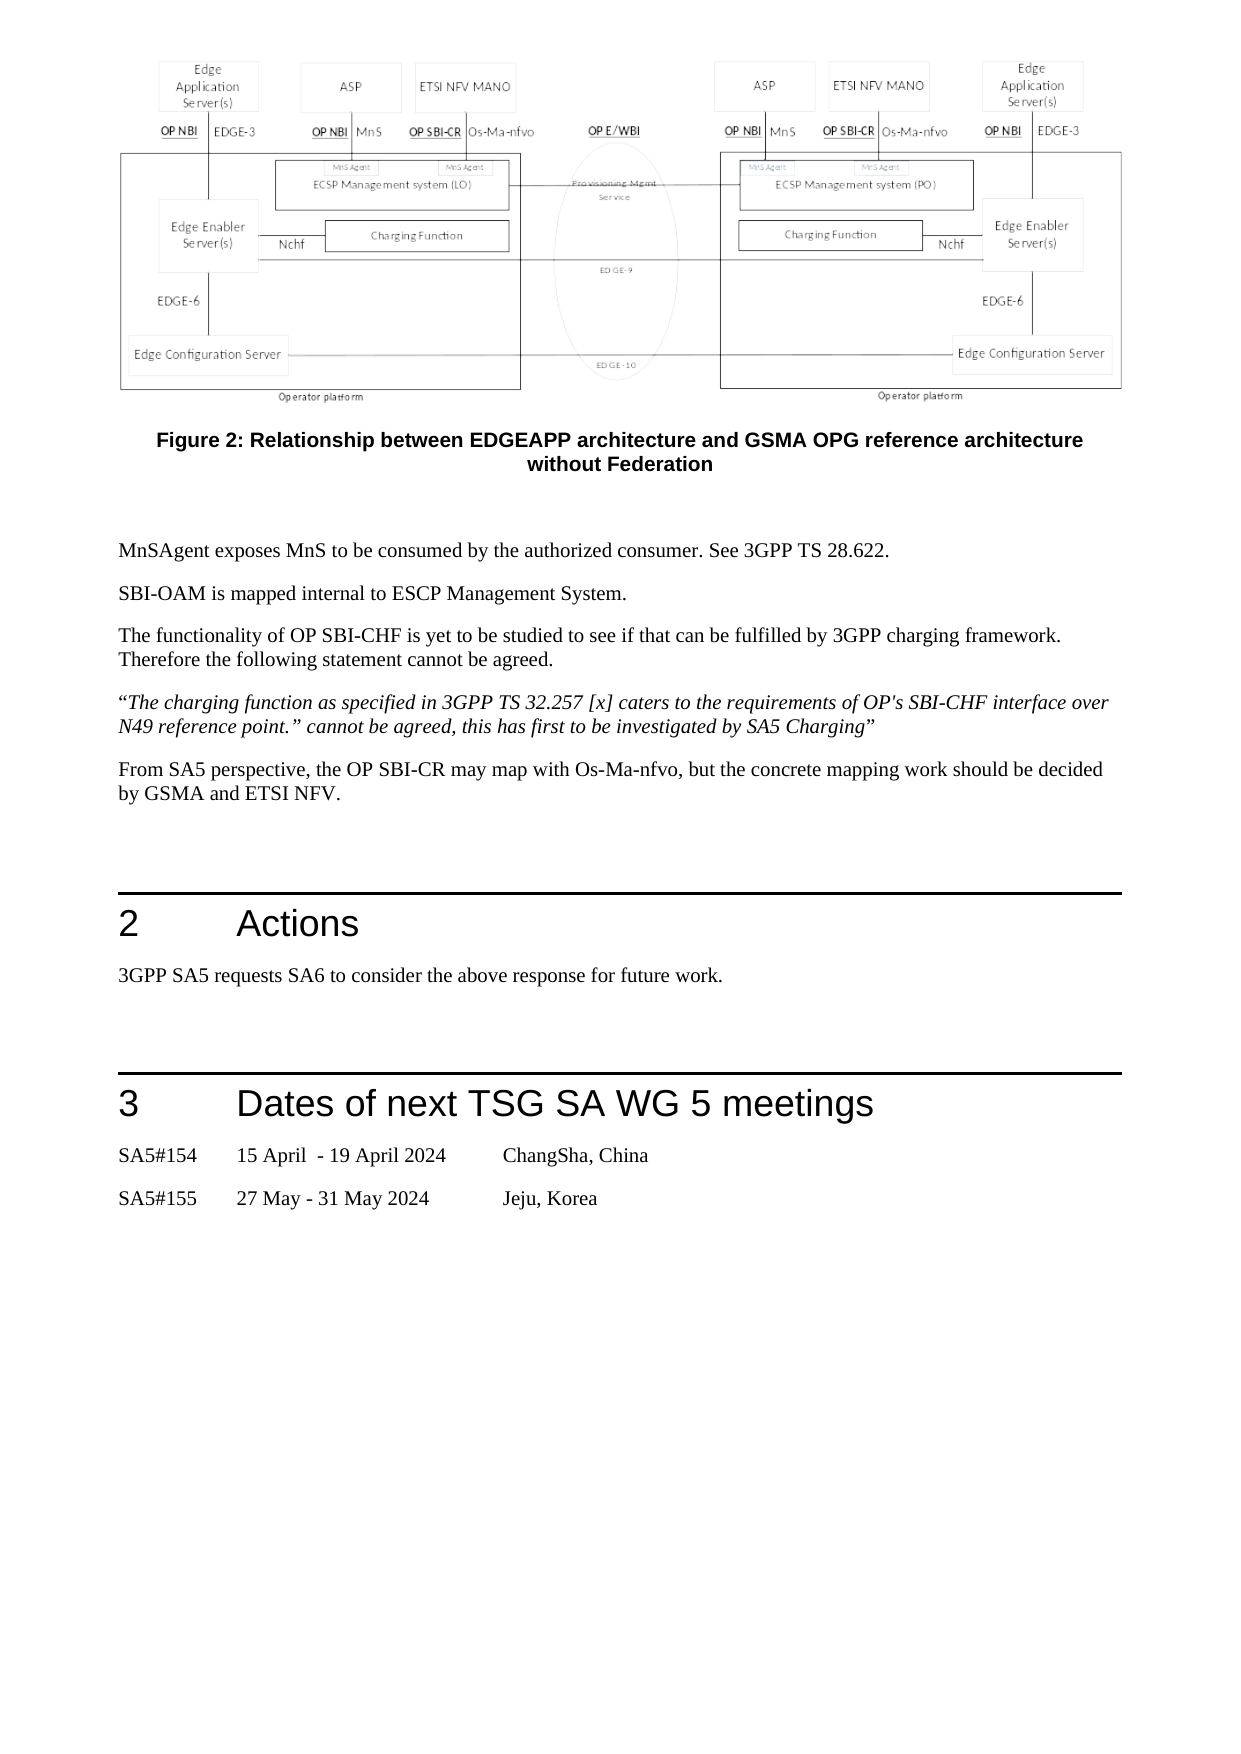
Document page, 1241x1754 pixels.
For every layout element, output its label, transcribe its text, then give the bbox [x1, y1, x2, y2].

text MnSAgent exposes MnS to be consumed by the authorized consumer. See 3GPP TS 28.622. [118, 538, 1122, 562]
text SA5#155 27 May - 31 May 2024 Jeju, Korea [118, 1186, 1122, 1210]
text SA5#154 15 April - 19 April 2024 ChangSha, China [118, 1143, 1122, 1167]
text 3GPP SA5 requests SA6 to consider the above response for future work. [118, 963, 1122, 987]
text The functionality of OP SBI-CHF is yet to be studied to see if that can be fulfilled by 3GPP charging framework. Therefore the following statement cannot be agreed. [118, 623, 1122, 671]
subtitle 2 Actions [118, 895, 1122, 944]
subtitle 3 Dates of next TSG SA WG 5 meetings [118, 1075, 1122, 1124]
text From SA5 perspective, the OP SBI-CR may map with Os-Ma-nfvo, but the concrete mapping work should be decided by GSMA and ETSI NFV. [118, 757, 1122, 805]
text SBI-OAM is mapped internal to ESCP Management System. [118, 581, 1122, 604]
text Figure 2: Relationship between EDGEAPP architecture and GSMA OPG reference architecture without Federation [118, 428, 1122, 476]
text “The charging function as specified in 3GPP TS 32.257 [x] caters to the requirements of OP's SBI-CHF interface over N49 reference point.” cannot be agreed, this has first to be investigated by SA5 Charging” [118, 690, 1122, 738]
